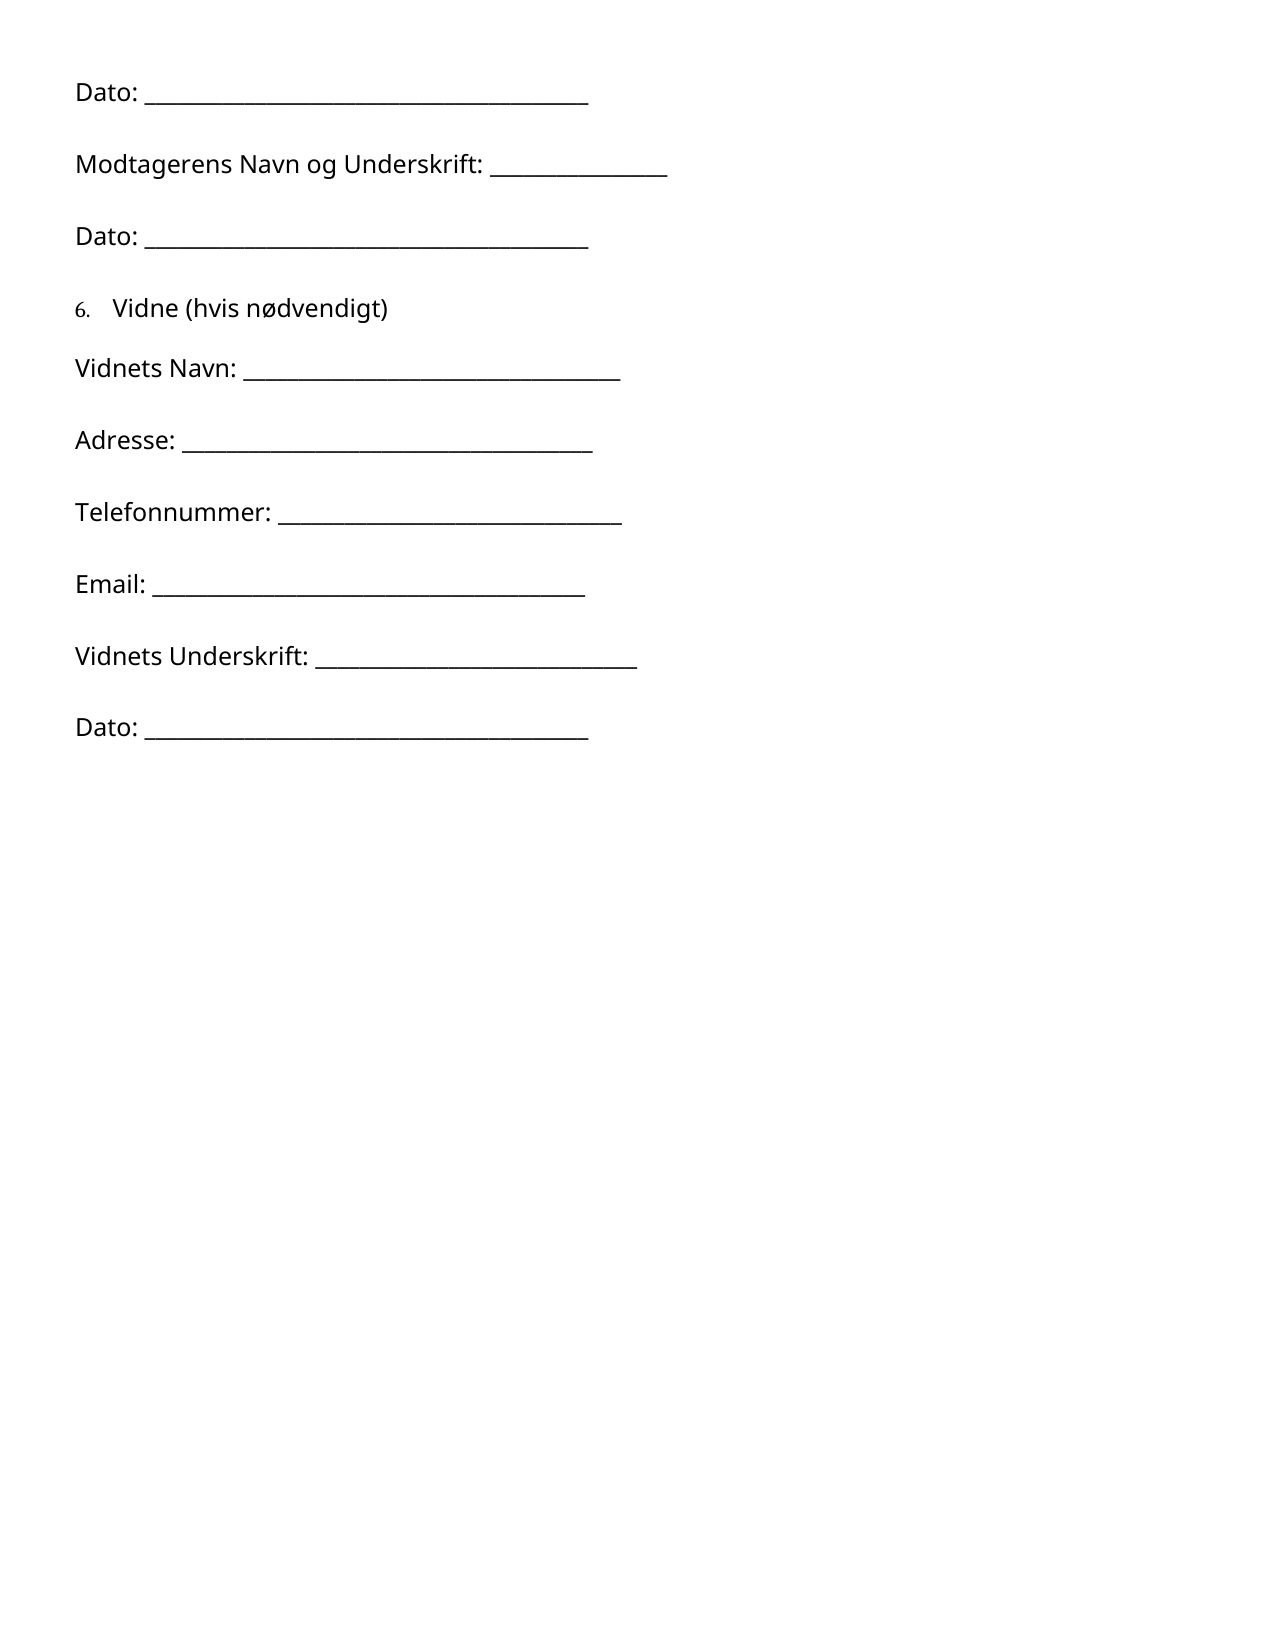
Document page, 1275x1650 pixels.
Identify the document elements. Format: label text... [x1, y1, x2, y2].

text Dato: ________________________________________ [75, 75, 1200, 109]
text Telefonnummer: _______________________________ [75, 494, 1200, 528]
list Vidne (hvis nødvendigt) [75, 291, 1200, 325]
text Dato: ________________________________________ [75, 219, 1200, 253]
text Modtagerens Navn og Underskrift: ________________ [75, 147, 1200, 181]
text Dato: ________________________________________ [75, 710, 1200, 744]
text Adresse: _____________________________________ [75, 422, 1200, 457]
text Vidnets Navn: __________________________________ [75, 351, 1200, 385]
text Vidnets Underskrift: _____________________________ [75, 638, 1200, 672]
text Email: _______________________________________ [75, 566, 1200, 600]
